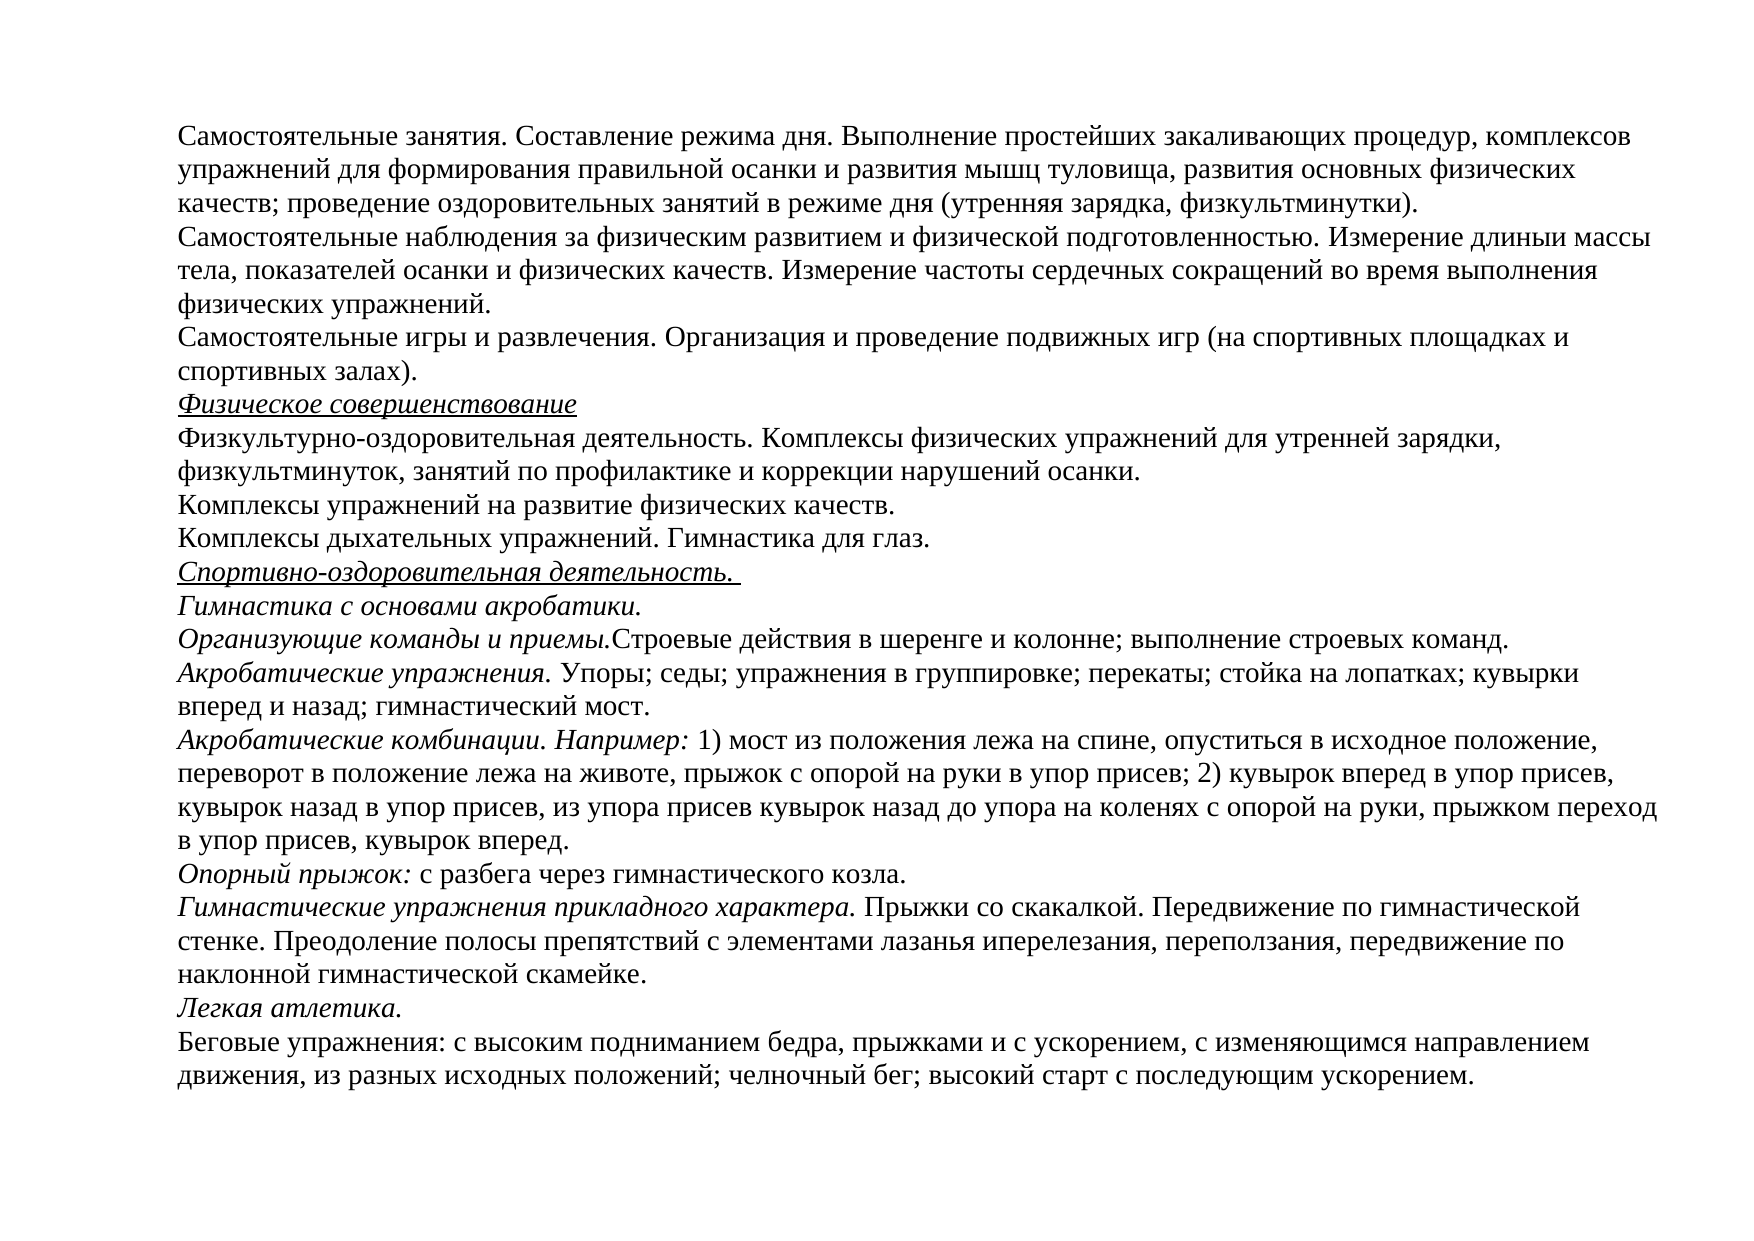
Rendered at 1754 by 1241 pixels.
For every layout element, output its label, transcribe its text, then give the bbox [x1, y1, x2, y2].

text Акробатические упражнения. Упоры; седы; упражнения в группировке; перекаты; стойка на лопатках; кувырки вперед и назад; гимнастический мост. [177, 655, 1665, 722]
text Самостоятельные игры и развлечения. Организация и проведение подвижных игр (на спортивных площадках и спортивных залах). [177, 319, 1665, 386]
text Гимнастические упражнения прикладного характера. Прыжки со скакалкой. Передвижение по гимнастической стенке. Преодоление полосы препятствий с элементами лазанья иперелезания, переползания, передвижение по наклонной гимнастической скамейке. [177, 889, 1665, 990]
text Самостоятельные занятия. Составление режима дня. Выполнение простейших закаливающих процедур, комплексов упражнений для формирования правильной осанки и развития мышц туловища, развития основных физических качеств; проведение оздоровительных занятий в режиме дня (утренняя зарядка, физкультминутки). [177, 118, 1665, 219]
text Акробатические комбинации. Например: 1) мост из положения лежа на спине, опуститься в исходное положение, переворот в положение лежа на животе, прыжок с опорой на руки в упор присев; 2) кувырок вперед в упор присев, кувырок назад в упор присев, из упора присев кувырок назад до упора на коленях с опорой на руки, прыжком переход в упор присев, кувырок вперед. [177, 722, 1665, 856]
text Беговые упражнения: с высоким подниманием бедра, прыжками и с ускорением, с изменяющимся направлением движения, из разных исходных положений; челночный бег; высокий старт с последующим ускорением. [177, 1024, 1665, 1091]
text Комплексы упражнений на развитие физических качеств. [177, 487, 1665, 521]
text Спортивно-оздоровительная деятельность. [177, 554, 1665, 588]
text Комплексы дыхательных упражнений. Гимнастика для глаз. [177, 521, 1665, 554]
text Легкая атлетика. [177, 990, 1665, 1024]
text Физическое совершенствование [177, 386, 1665, 420]
text Организующие команды и приемы.Строевые действия в шеренге и колонне; выполнение строевых команд. [177, 621, 1665, 655]
text Опорный прыжок: с разбега через гимнастического козла. [177, 856, 1665, 889]
text Гимнастика с основами акробатики. [177, 588, 1665, 621]
text Самостоятельные наблюдения за физическим развитием и физической подготовленностью. Измерение длиныи массы тела, показателей осанки и физических качеств. Измерение частоты сердечных сокращений во время выполнения физических упражнений. [177, 219, 1665, 319]
text Физкультурно-оздоровительная деятельность. Комплексы физических упражнений для утренней зарядки, физкультминуток, занятий по профилактике и коррекции нарушений осанки. [177, 420, 1665, 487]
